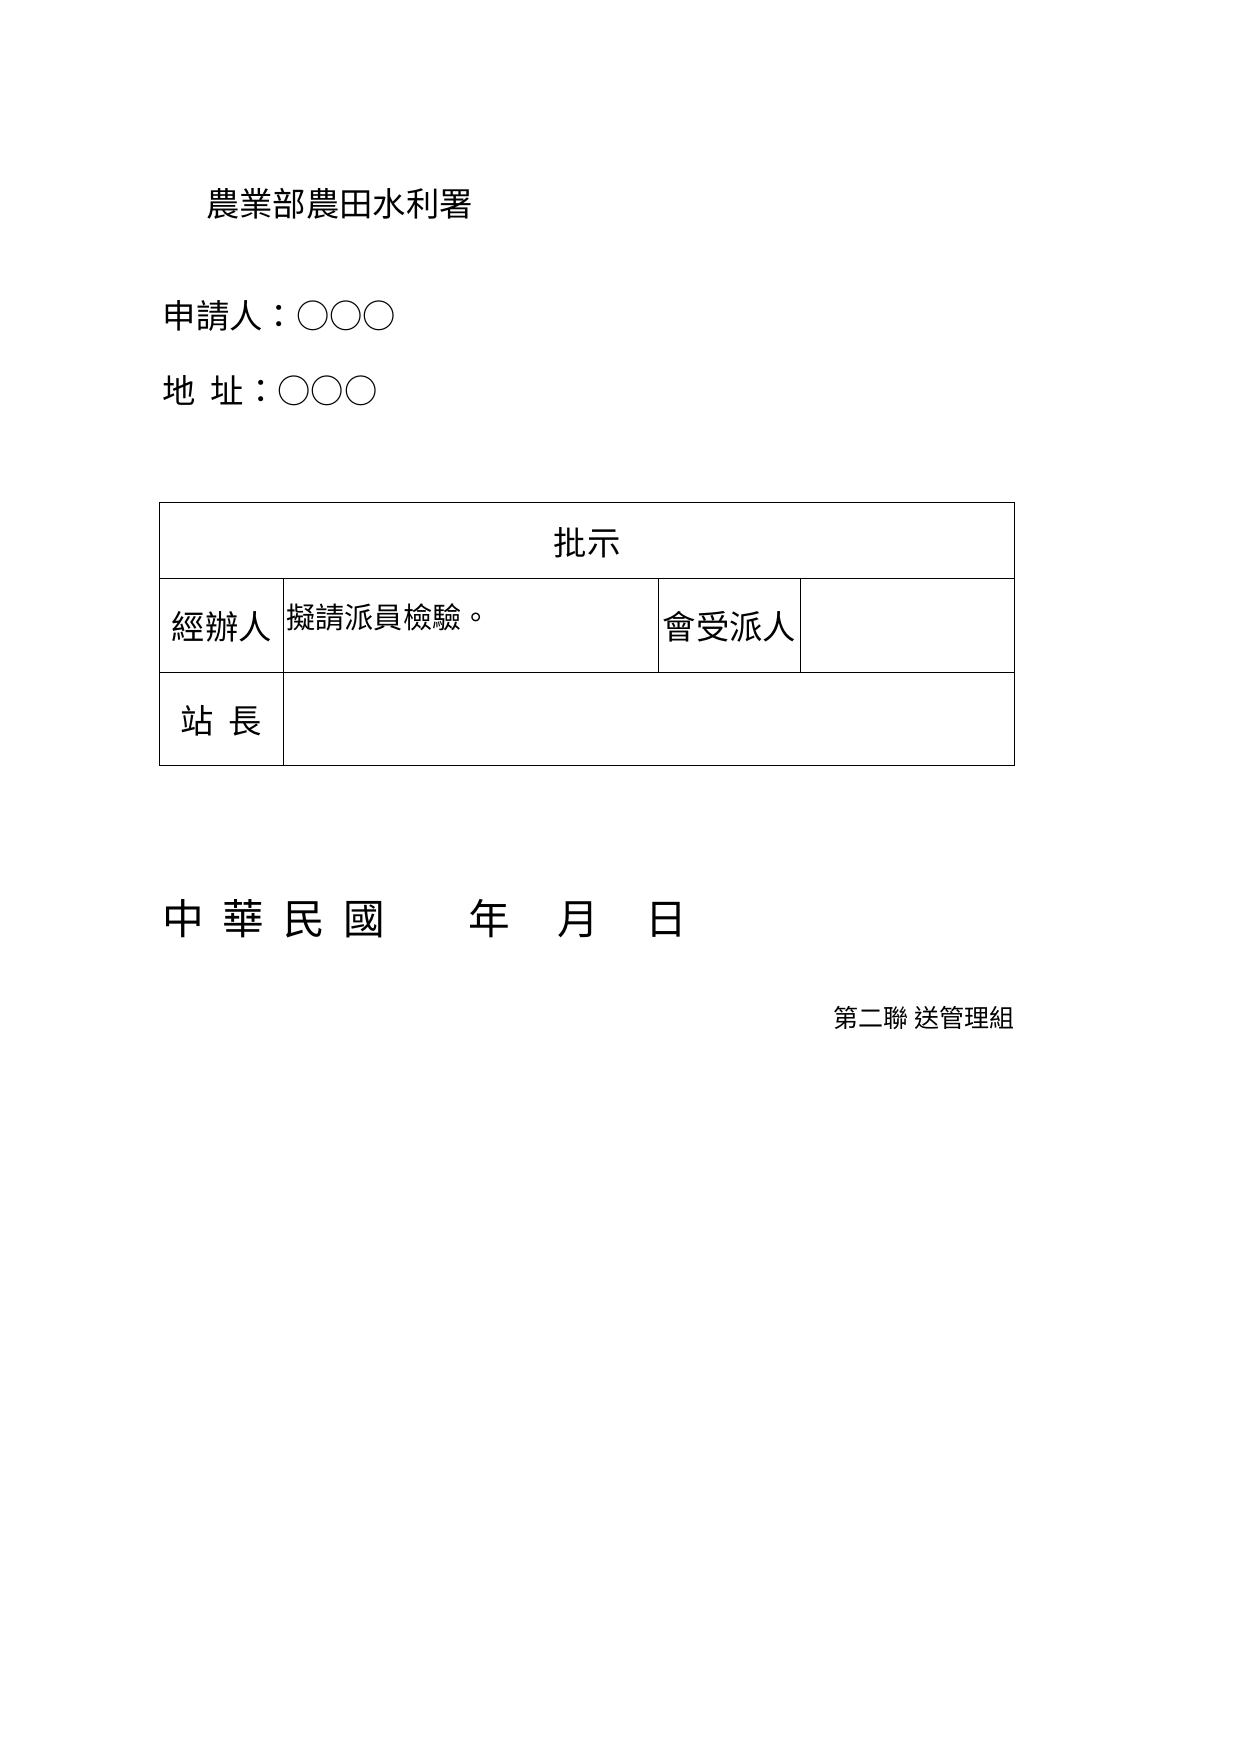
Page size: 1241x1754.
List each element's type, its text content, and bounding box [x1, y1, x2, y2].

table_cell [284, 673, 1014, 765]
text 農業部農田水利署 [162, 164, 1107, 239]
table_cell 會受派人 [659, 579, 800, 672]
table_cell 站 長 [160, 673, 283, 765]
table_cell 經辦人 [160, 579, 283, 672]
table_header 批示 [160, 503, 1014, 578]
table_cell 擬請派員檢驗。 [284, 579, 658, 672]
table_cell [801, 579, 1014, 672]
text 地 址：○○○ [162, 352, 1107, 427]
text 申請人：○○○ [162, 277, 1107, 352]
text 中 華 民 國 年 月 日 [162, 879, 1107, 954]
